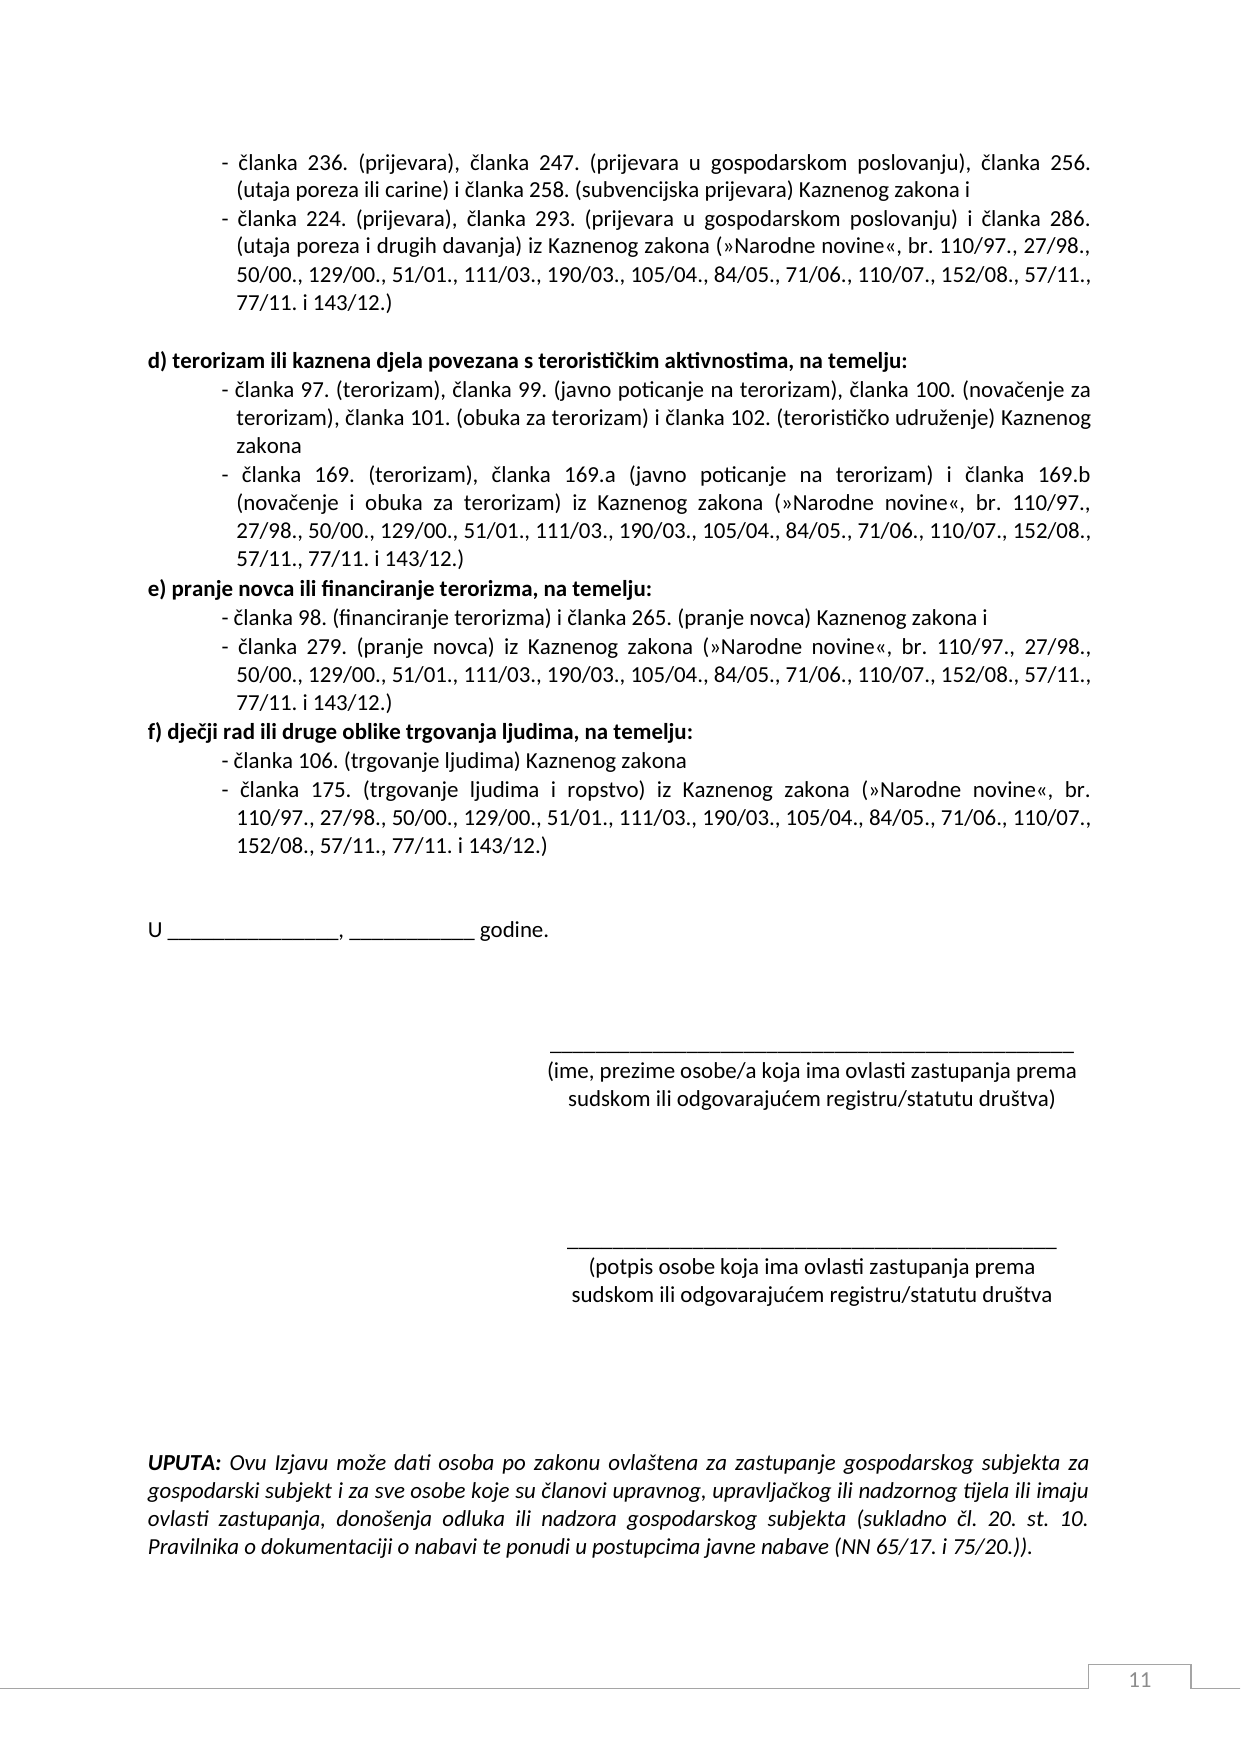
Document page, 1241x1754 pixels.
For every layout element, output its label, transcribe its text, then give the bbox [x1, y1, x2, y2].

text ______________________________________________ [532, 1028, 1093, 1056]
text - članka 175. (trgovanje ljudima i ropstvo) iz Kaznenog zakona (»Narodne novine«, br. 110/97., 27/98., 50/00., 129/00., 51/01., 111/03., 190/03., 105/04., 84/05., 71/06., 110/07., 152/08., 57/11., 77/11. i 143/12.) [221, 776, 1093, 859]
text (potpis osobe koja ima ovlasti zastupanja prema [532, 1252, 1093, 1280]
text - članka 97. (terorizam), članka 99. (javno poticanje na terorizam), članka 100. (novačenje za terorizam), članka 101. (obuka za terorizam) i članka 102. (terorističko udruženje) Kaznenog zakona [221, 375, 1093, 459]
text - članka 224. (prijevara), članka 293. (prijevara u gospodarskom poslovanju) i članka 286. (utaja poreza i drugih davanja) iz Kaznenog zakona (»Narodne novine«, br. 110/97., 27/98., 50/00., 129/00., 51/01., 111/03., 190/03., 105/04., 84/05., 71/06., 110/07., 152/08., 57/11., 77/11. i 143/12.) [221, 204, 1093, 316]
text U _______________, ___________ godine. [148, 916, 1093, 944]
text f) dječji rad ili druge oblike trgovanja ljudima, na temelju: [148, 717, 1093, 745]
text sudskom ili odgovarajućem registru/statutu društva) [532, 1084, 1093, 1112]
text e) pranje novca ili financiranje terorizma, na temelju: [148, 574, 1093, 602]
text - članka 279. (pranje novca) iz Kaznenog zakona (»Narodne novine«, br. 110/97., 27/98., 50/00., 129/00., 51/01., 111/03., 190/03., 105/04., 84/05., 71/06., 110/07., 152/08., 57/11., 77/11. i 143/12.) [221, 632, 1093, 716]
text - članka 106. (trgovanje ljudima) Kaznenog zakona [148, 746, 1093, 774]
text d) terorizam ili kaznena djela povezana s terorističkim aktivnostima, na temelju: [148, 346, 1093, 374]
text - članka 236. (prijevara), članka 247. (prijevara u gospodarskom poslovanju), članka 256. (utaja poreza ili carine) i članka 258. (subvencijska prijevara) Kaznenog zakona i [221, 148, 1093, 204]
text - članka 169. (terorizam), članka 169.a (javno poticanje na terorizam) i članka 169.b (novačenje i obuka za terorizam) iz Kaznenog zakona (»Narodne novine«, br. 110/97., 27/98., 50/00., 129/00., 51/01., 111/03., 190/03., 105/04., 84/05., 71/06., 110/07., 152/08., 57/11., 77/11. i 143/12.) [221, 460, 1093, 572]
text (ime, prezime osobe/a koja ima ovlasti zastupanja prema [532, 1056, 1093, 1084]
text sudskom ili odgovarajućem registru/statutu društva [532, 1280, 1093, 1308]
text - članka 98. (financiranje terorizma) i članka 265. (pranje novca) Kaznenog zakona i [148, 603, 1093, 631]
text ___________________________________________ [532, 1224, 1093, 1252]
text UPUTA: Ovu Izjavu može dati osoba po zakonu ovlaštena za zastupanje gospodarskog subjekta za gospodarski subjekt i za sve osobe koje su članovi upravnog, upravljačkog ili nadzornog tijela ili imaju ovlasti zastupanja, donošenja odluka ili nadzora gospodarskog subjekta (sukladno čl. 20. st. 10. Pravilnika o dokumentaciji o nabavi te ponudi u postupcima javne nabave (NN 65/17. i 75/20.)). [148, 1448, 1093, 1560]
